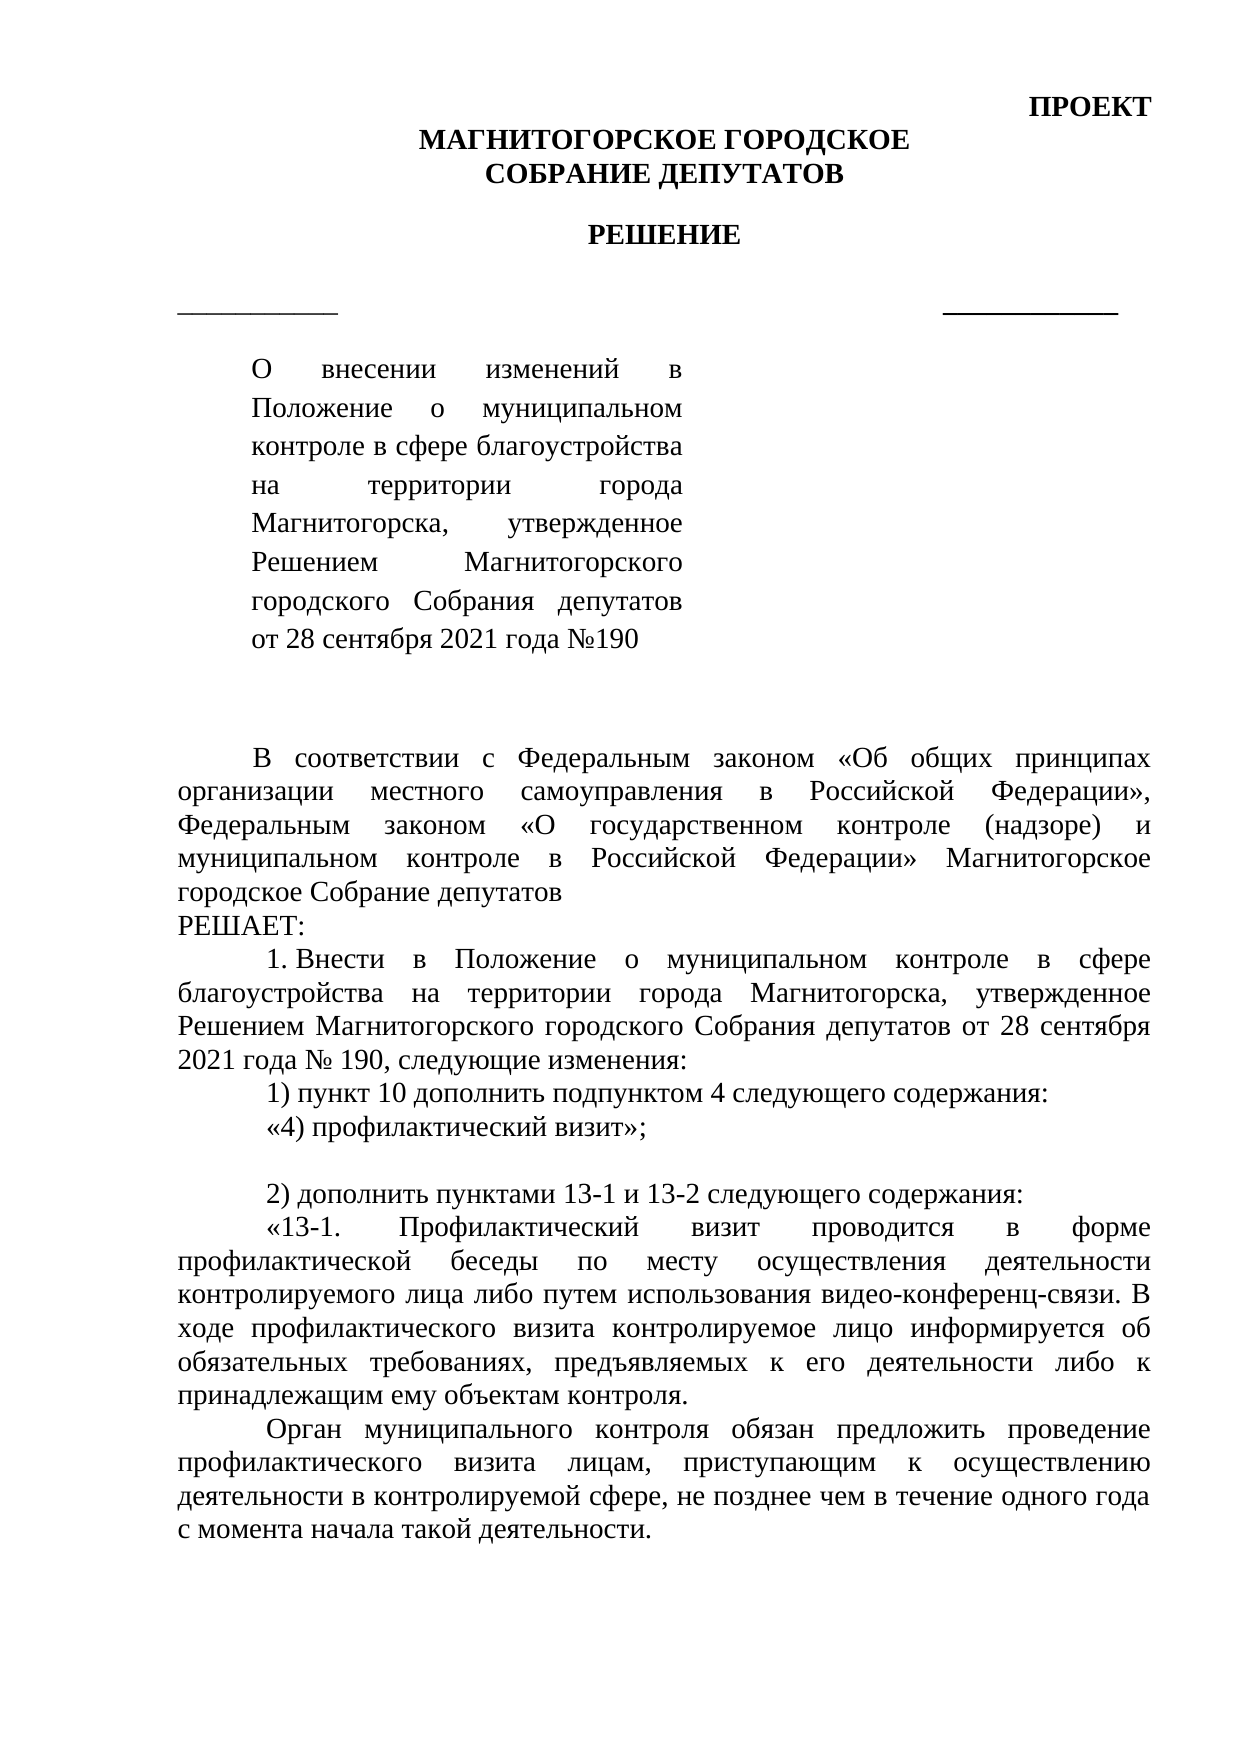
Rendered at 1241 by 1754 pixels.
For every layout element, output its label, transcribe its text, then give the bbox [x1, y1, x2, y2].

text СОБРАНИЕ ДЕПУТАТОВ [177, 156, 1152, 189]
text «13-1. Профилактический визит проводится в форме профилактической беседы по месту осуществления деятельности контролируемого лица либо путем использования видео-конференц-связи. В ходе профилактического визита контролируемое лицо информируется об обязательных требованиях, предъявляемых к его деятельности либо к принадлежащим ему объектам контроля. [177, 1209, 1152, 1411]
list «4) профилактический визит»; [177, 1109, 1152, 1142]
text ПРОЕКТ [177, 89, 1152, 122]
table_header О внесении изменений в Положение о муниципальном контроле в сфере благоустройства на территории города Магнитогорска, утвержденное Решением Магнитогорского городского Собрания депутатов от 28 сентября 2021 года №190 [166, 351, 694, 740]
text Орган муниципального контроля обязан предложить проведение профилактического визита лицам, приступающим к осуществлению деятельности в контролируемой сфере, не позднее чем в течение одного года с момента начала такой деятельности. [177, 1411, 1152, 1545]
list 2) дополнить пунктами 13-1 и 13-2 следующего содержания: [177, 1176, 1152, 1209]
list Внести в Положение о муниципальном контроле в сфере благоустройства на территории города Магнитогорска, утвержденное Решением Магнитогорского городского Собрания депутатов от 28 сентября 2021 года № 190, следующие изменения: [177, 941, 1152, 1075]
text РЕШЕНИЕ [177, 217, 1152, 251]
text РЕШАЕТ: [177, 908, 1152, 941]
list 1) пункт 10 дополнить подпунктом 4 следующего содержания: [177, 1075, 1152, 1109]
text ___________ ____________ [177, 284, 1152, 318]
text МАГНИТОГОРСКОЕ ГОРОДСКОЕ [177, 122, 1152, 156]
text В соответствии с Федеральным законом «Об общих принципах организации местного самоуправления в Российской Федерации», Федеральным законом «О государственном контроле (надзоре) и муниципальном контроле в Российской Федерации» Магнитогорское городское Собрание депутатов [177, 740, 1152, 908]
